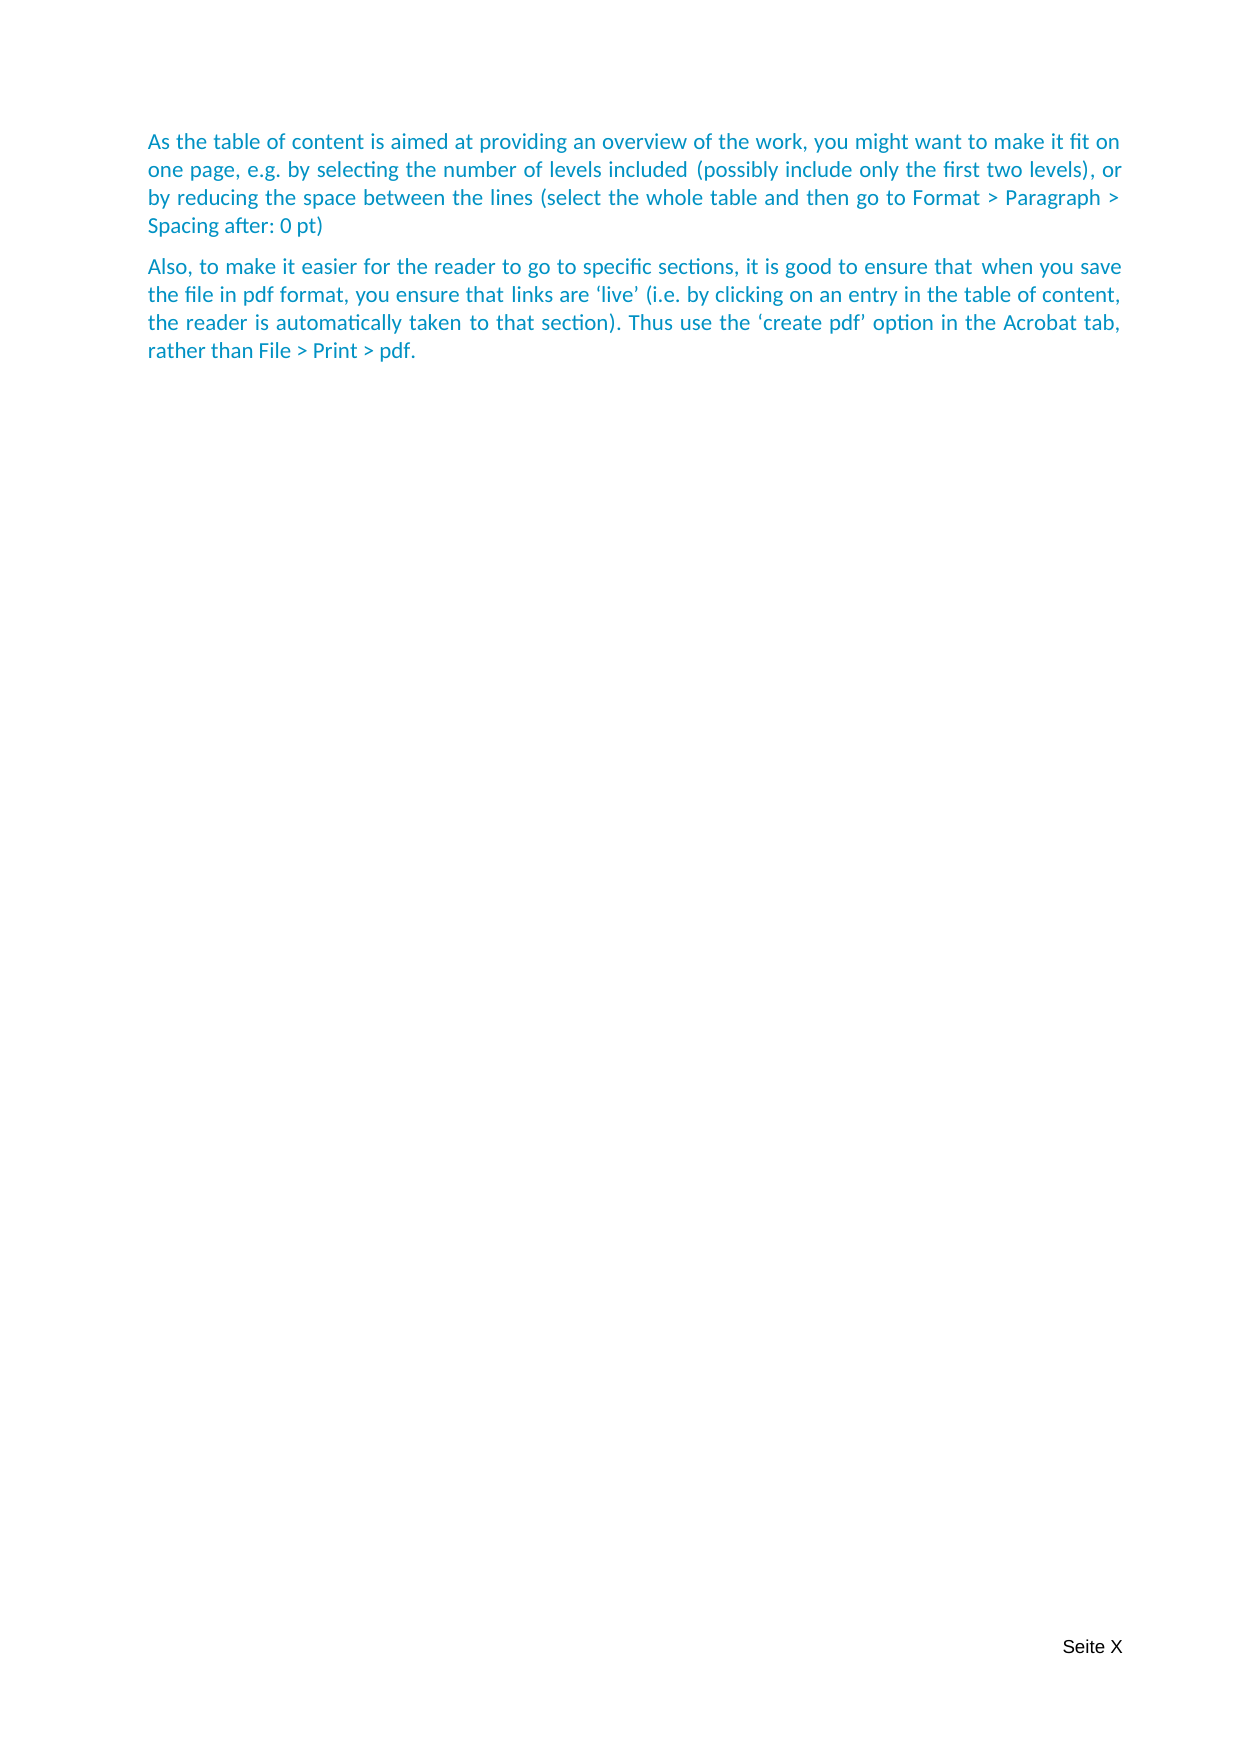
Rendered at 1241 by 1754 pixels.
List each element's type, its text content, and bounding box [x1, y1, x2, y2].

text As the table of content is aimed at providing an overview of the work, you might want to make it fit on one page, e.g. by selecting the number of levels included (possibly include only the first two levels), or by reducing the space between the lines (select the whole table and then go to Format > Paragraph > Spacing after: 0 pt) [148, 127, 1122, 239]
text Also, to make it easier for the reader to go to specific sections, it is good to ensure that when you save the file in pdf format, you ensure that links are ‘live’ (i.e. by clicking on an entry in the table of content, the reader is automatically taken to that section). Thus use the ‘create pdf’ option in the Acrobat tab, rather than File > Print > pdf. [148, 252, 1122, 364]
